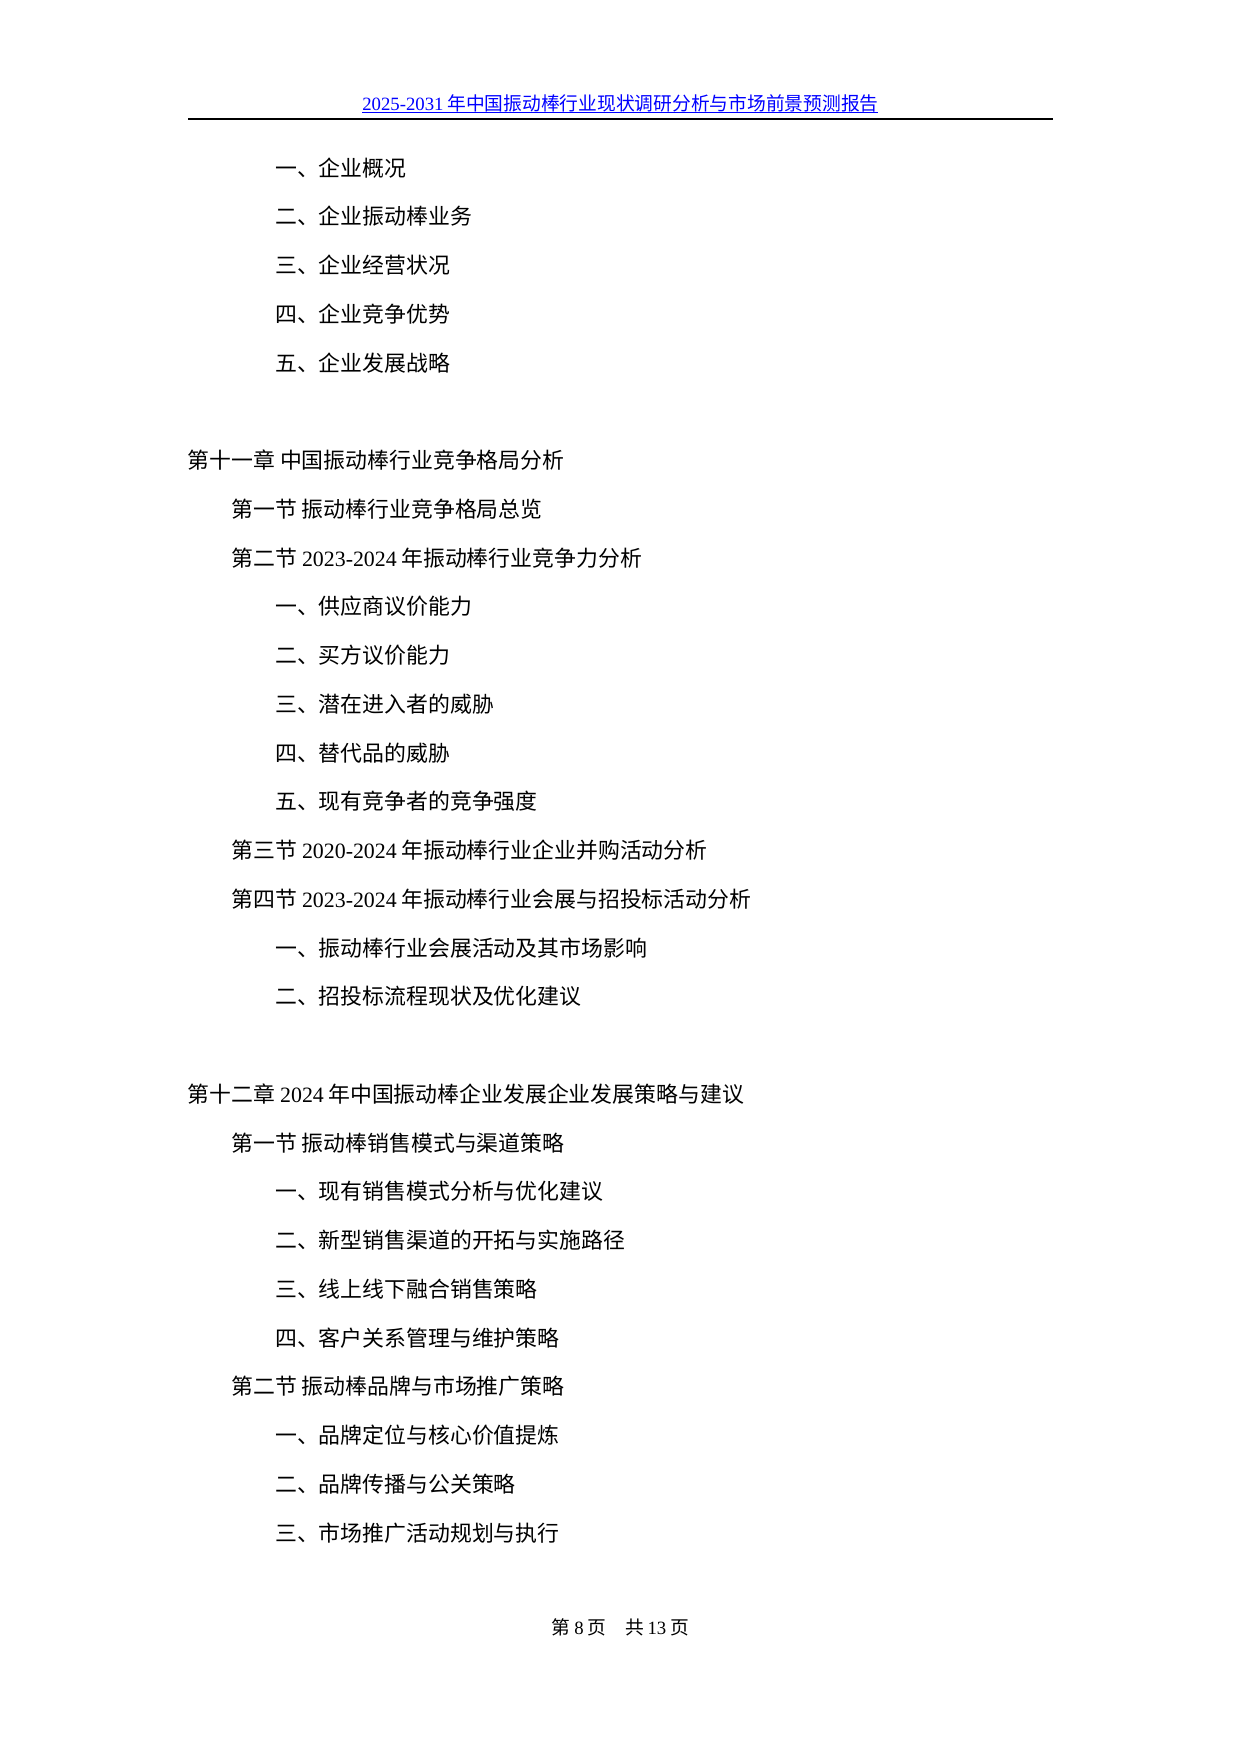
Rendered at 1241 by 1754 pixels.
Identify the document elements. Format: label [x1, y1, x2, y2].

text [187, 150, 1053, 1548]
